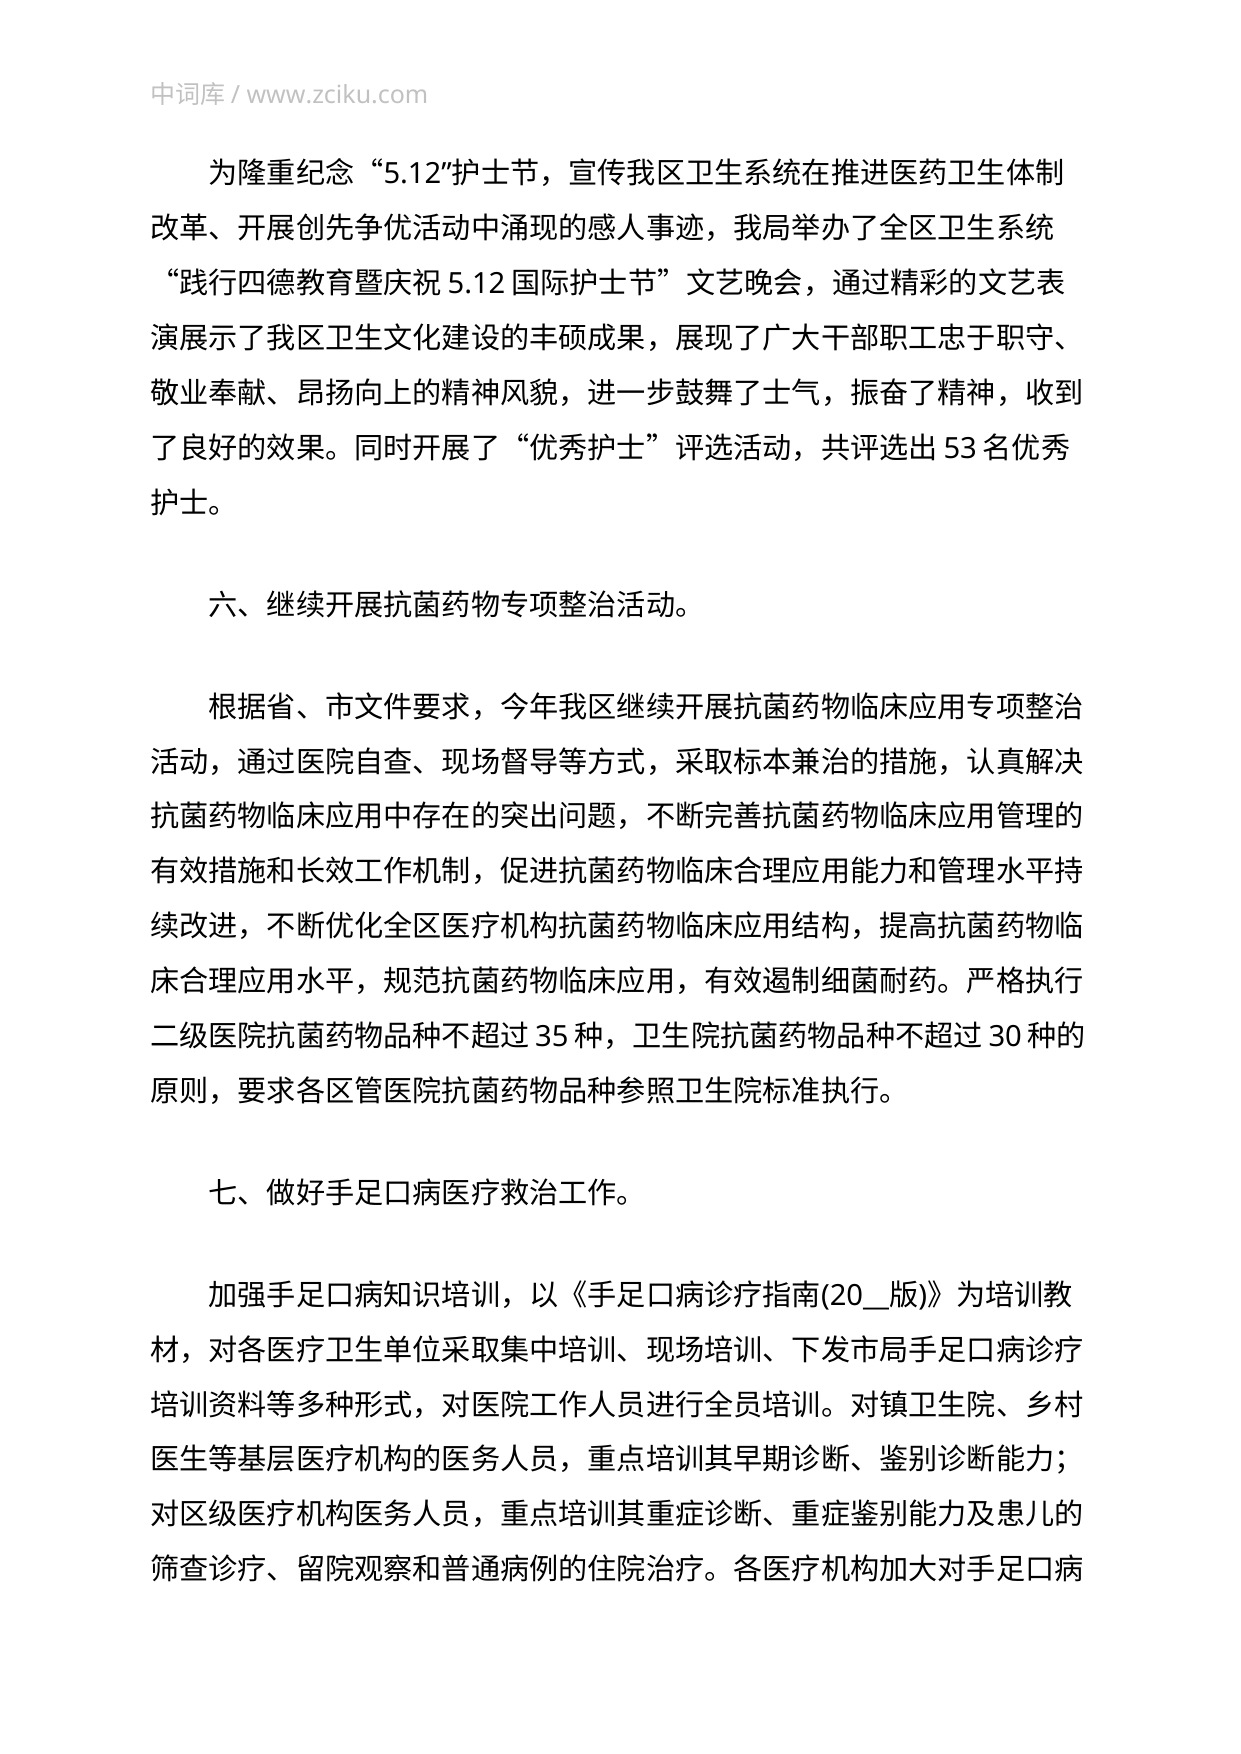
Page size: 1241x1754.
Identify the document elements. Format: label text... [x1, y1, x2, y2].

text 七、做好手足口病医疗救治工作。 [150, 1169, 1090, 1212]
text 为隆重纪念“5.12”护士节，宣传我区卫生系统在推进医药卫生体制改革、开展创先争优活动中涌现的感人事迹，我局举办了全区卫生系统“践行四德教育暨庆祝5.12国际护士节”文艺晚会，通过精彩的文艺表演展示了我区卫生文化建设的丰硕成果，展现了广大干部职工忠于职守、敬业奉献、昂扬向上的精神风貌，进一步鼓舞了士气，振奋了精神，收到了良好的效果。同时开展了“优秀护士”评选活动，共评选出53名优秀护士。 [150, 150, 1090, 522]
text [150, 1271, 1090, 1588]
text 六、继续开展抗菌药物专项整治活动。 [150, 581, 1090, 624]
text 根据省、市文件要求，今年我区继续开展抗菌药物临床应用专项整治活动，通过医院自查、现场督导等方式，采取标本兼治的措施，认真解决抗菌药物临床应用中存在的突出问题，不断完善抗菌药物临床应用管理的有效措施和长效工作机制，促进抗菌药物临床合理应用能力和管理水平持续改进，不断优化全区医疗机构抗菌药物临床应用结构，提高抗菌药物临床合理应用水平，规范抗菌药物临床应用，有效遏制细菌耐药。严格执行二级医院抗菌药物品种不超过35种，卫生院抗菌药物品种不超过30种的原则，要求各区管医院抗菌药物品种参照卫生院标准执行。 [150, 683, 1090, 1110]
